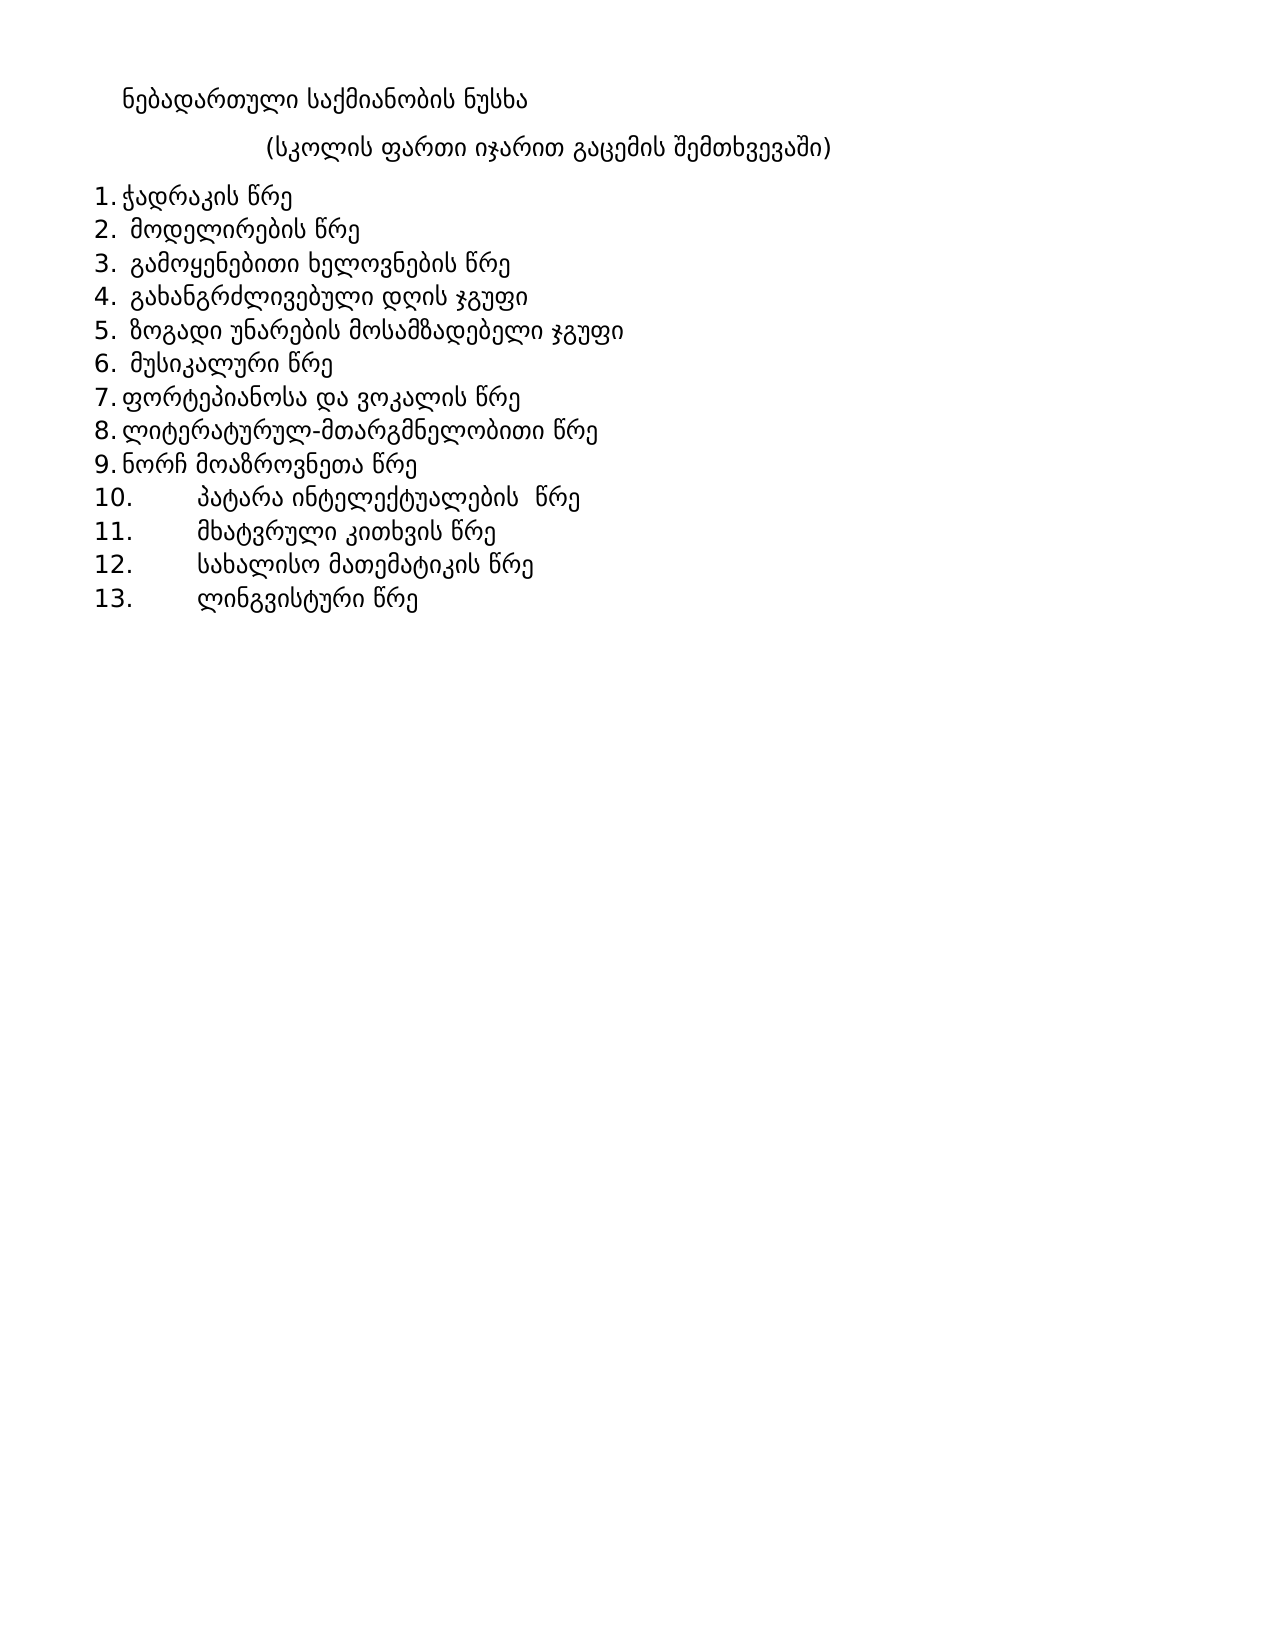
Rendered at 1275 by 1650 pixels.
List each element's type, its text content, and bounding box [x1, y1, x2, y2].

list ფორტეპიანოსა და ვოკალის წრე [94, 383, 1125, 412]
list მუსიკალური წრე [94, 349, 1125, 378]
list მოდელირების წრე [94, 215, 1125, 244]
list გამოყენებითი ხელოვნების წრე [94, 249, 1125, 278]
list ლიტერატურულ-მთარგმნელობითი წრე [94, 416, 1125, 446]
list მხატვრული კითხვის წრე [94, 517, 1125, 546]
list გახანგრძლივებული დღის ჯგუფი [94, 282, 1125, 311]
list ჭადრაკის წრე [94, 182, 1125, 211]
list ზოგადი უნარების მოსამზადებელი ჯგუფი [94, 316, 1125, 345]
list პატარა ინტელექტუალების წრე [94, 483, 1125, 513]
text ნებადართული საქმიანობის ნუსხა [122, 85, 1125, 114]
list ლინგვისტური წრე [94, 584, 1125, 613]
list სახალისო მათემატიკის წრე [94, 551, 1125, 580]
text (სკოლის ფართი იჯარით გაცემის შემთხვევაში) [122, 133, 1125, 163]
list ნორჩ მოაზროვნეთა წრე [94, 450, 1125, 479]
